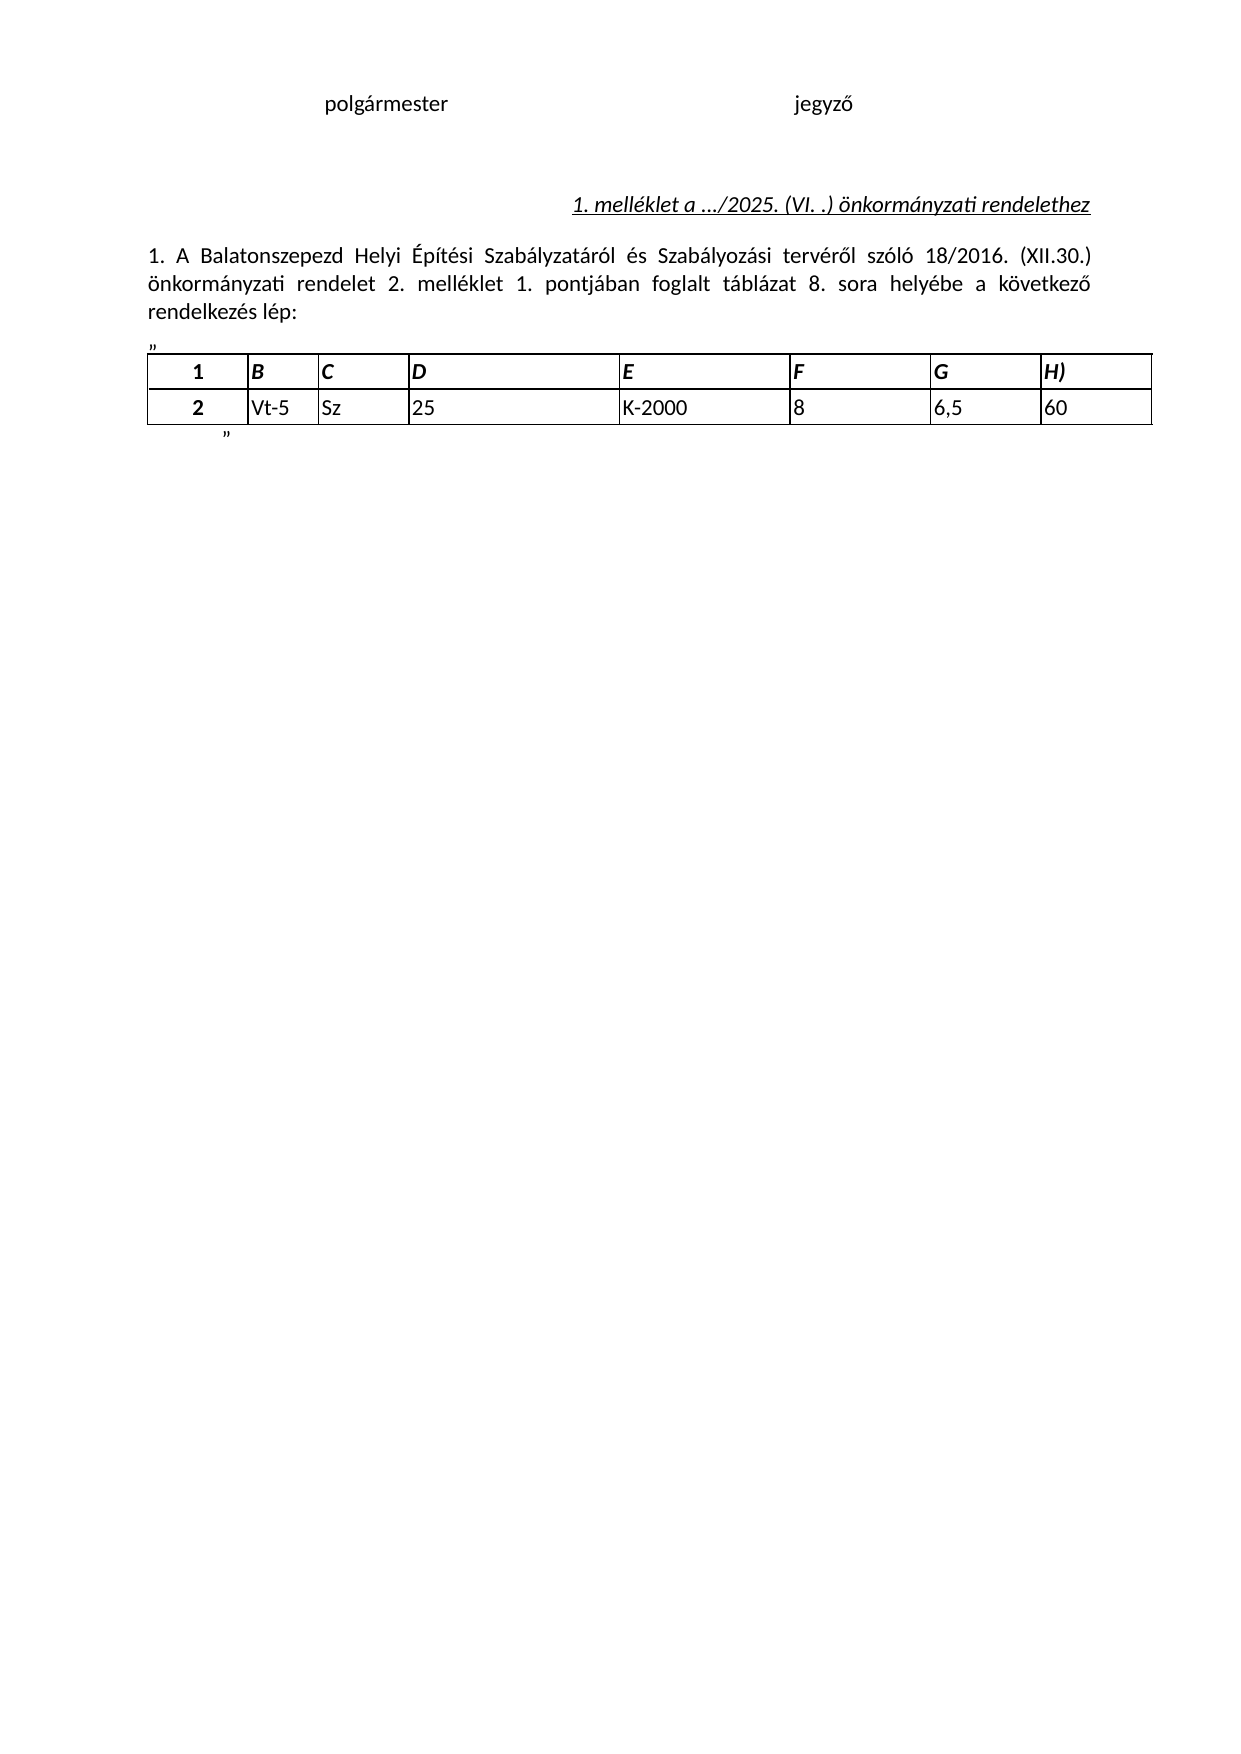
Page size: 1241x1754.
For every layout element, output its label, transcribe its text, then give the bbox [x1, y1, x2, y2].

text polgármester jegyző [148, 89, 1093, 117]
table_header G [931, 355, 1040, 388]
text „ [148, 325, 1093, 353]
table_cell Vt-5 [249, 390, 318, 424]
table_cell 2 [148, 389, 247, 424]
text 1. melléklet a .../2025. (VI. .) önkormányzati rendelethez [148, 190, 1093, 218]
table_header E [620, 355, 789, 388]
table_cell Sz [319, 390, 408, 424]
table_cell 60 [1042, 390, 1151, 424]
table_header B [249, 355, 318, 388]
table_cell K-2000 [620, 390, 789, 424]
table_header C [319, 355, 408, 388]
table_header H) [1042, 355, 1151, 388]
text 1. A Balatonszepezd Helyi Építési Szabályzatáról és Szabályozási tervéről szóló 18/2016. (XII.30.) önkormányzati rendelet 2. melléklet 1. pontjában foglalt táblázat 8. sora helyébe a következő rendelkezés lép: [148, 241, 1093, 325]
table_header 1 [148, 355, 247, 388]
table_header F [791, 355, 930, 388]
table_cell 8 [791, 390, 930, 424]
table_cell 25 [410, 390, 619, 424]
table_header D [410, 355, 619, 388]
text ” [221, 425, 1093, 453]
table_cell 6,5 [931, 390, 1040, 424]
